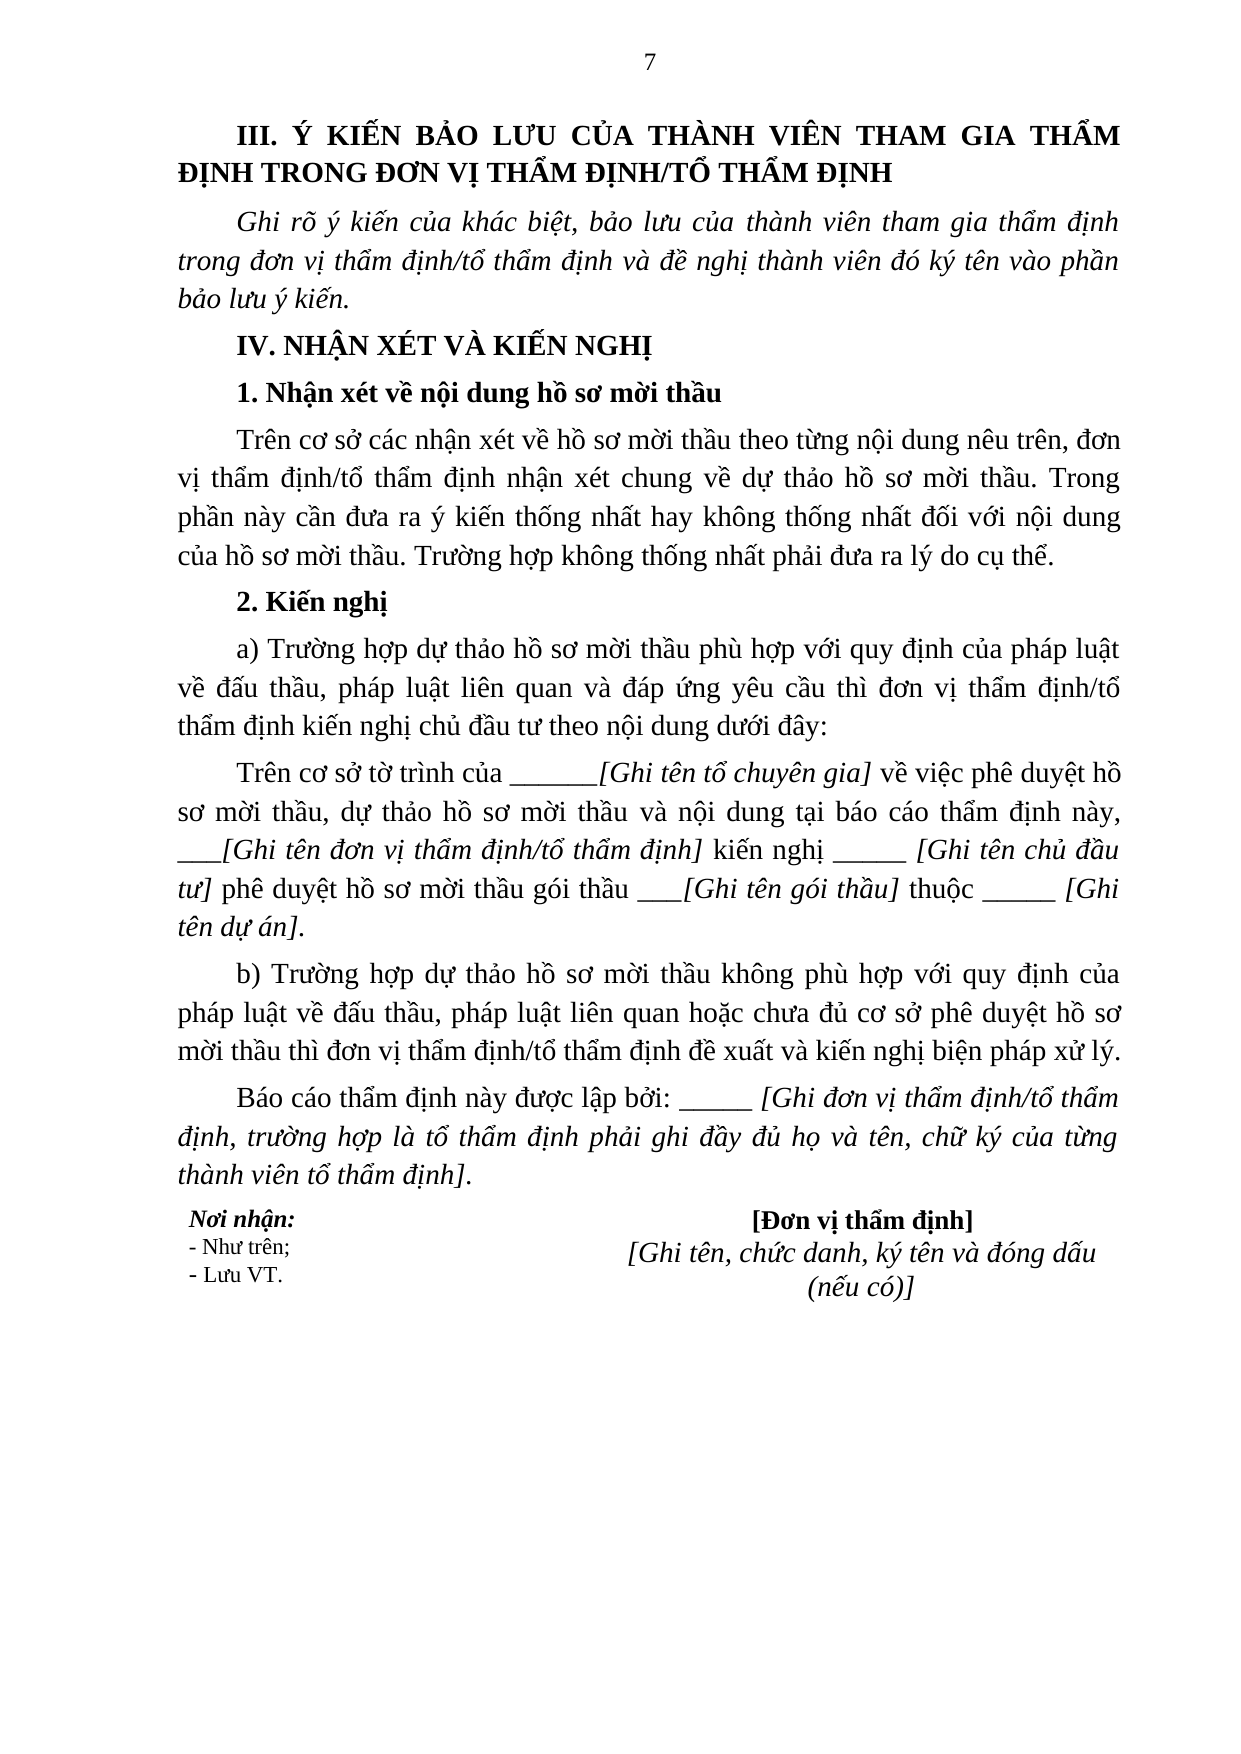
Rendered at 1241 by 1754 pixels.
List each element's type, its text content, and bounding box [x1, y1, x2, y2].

text Trên cơ sở các nhận xét về hồ sơ mời thầu theo từng nội dung nêu trên, đơn vị thẩm định/tổ thẩm định nhận xét chung về dự thảo hồ sơ mời thầu. Trong phần này cần đưa ra ý kiến thống nhất hay không thống nhất đối với nội dung của hồ sơ mời thầu. Trường hợp không thống nhất phải đưa ra lý do cụ thể. [177, 422, 1122, 571]
text III. Ý KIẾN BẢO LƯU CỦA THÀNH VIÊN THAM GIA THẨM ĐỊNH TRONG ĐƠN VỊ THẨM ĐỊNH/TỔ THẨM ĐỊNH [177, 118, 1122, 188]
text Ghi rõ ý kiến của khác biệt, bảo lưu của thành viên tham gia thẩm định trong đơn vị thẩm định/tổ thẩm định và đề nghị thành viên đó ký tên vào phần bảo lưu ý kiến. [177, 204, 1122, 315]
text Báo cáo thẩm định này được lập bởi: _____ [Ghi đơn vị thẩm định/tổ thẩm định, trường hợp là tổ thẩm định phải ghi đầy đủ họ và tên, chữ ký của từng thành viên tổ thẩm định]. [177, 1080, 1122, 1191]
table_header [Đơn vị thẩm định] [Ghi tên, chức danh, ký tên và đóng dấu (nếu có)] [605, 1204, 1120, 1315]
text a) Trường hợp dự thảo hồ sơ mời thầu phù hợp với quy định của pháp luật về đấu thầu, pháp luật liên quan và đáp ứng yêu cầu thì đơn vị thẩm định/tổ thẩm định kiến nghị chủ đầu tư theo nội dung dưới đây: [177, 631, 1122, 742]
text 2. Kiến nghị [177, 584, 1122, 618]
text IV. NHẬN XÉT VÀ KIẾN NGHỊ [177, 328, 1122, 362]
table_header Nơi nhận: - Như trên; - Lưu VT. [177, 1204, 605, 1315]
text 1. Nhận xét về nội dung hồ sơ mời thầu [177, 375, 1122, 409]
text Trên cơ sở tờ trình của ______[Ghi tên tổ chuyên gia] về việc phê duyệt hồ sơ mời thầu, dự thảo hồ sơ mời thầu và nội dung tại báo cáo thẩm định này, ___[Ghi tên đơn vị thẩm định/tổ thẩm định] kiến nghị _____ [Ghi tên chủ đầu tư] phê duyệt hồ sơ mời thầu gói thầu ___[Ghi tên gói thầu] thuộc _____ [Ghi tên dự án]. [177, 755, 1122, 943]
text b) Trường hợp dự thảo hồ sơ mời thầu không phù hợp với quy định của pháp luật về đấu thầu, pháp luật liên quan hoặc chưa đủ cơ sở phê duyệt hồ sơ mời thầu thì đơn vị thẩm định/tổ thẩm định đề xuất và kiến nghị biện pháp xử lý. [177, 956, 1122, 1067]
